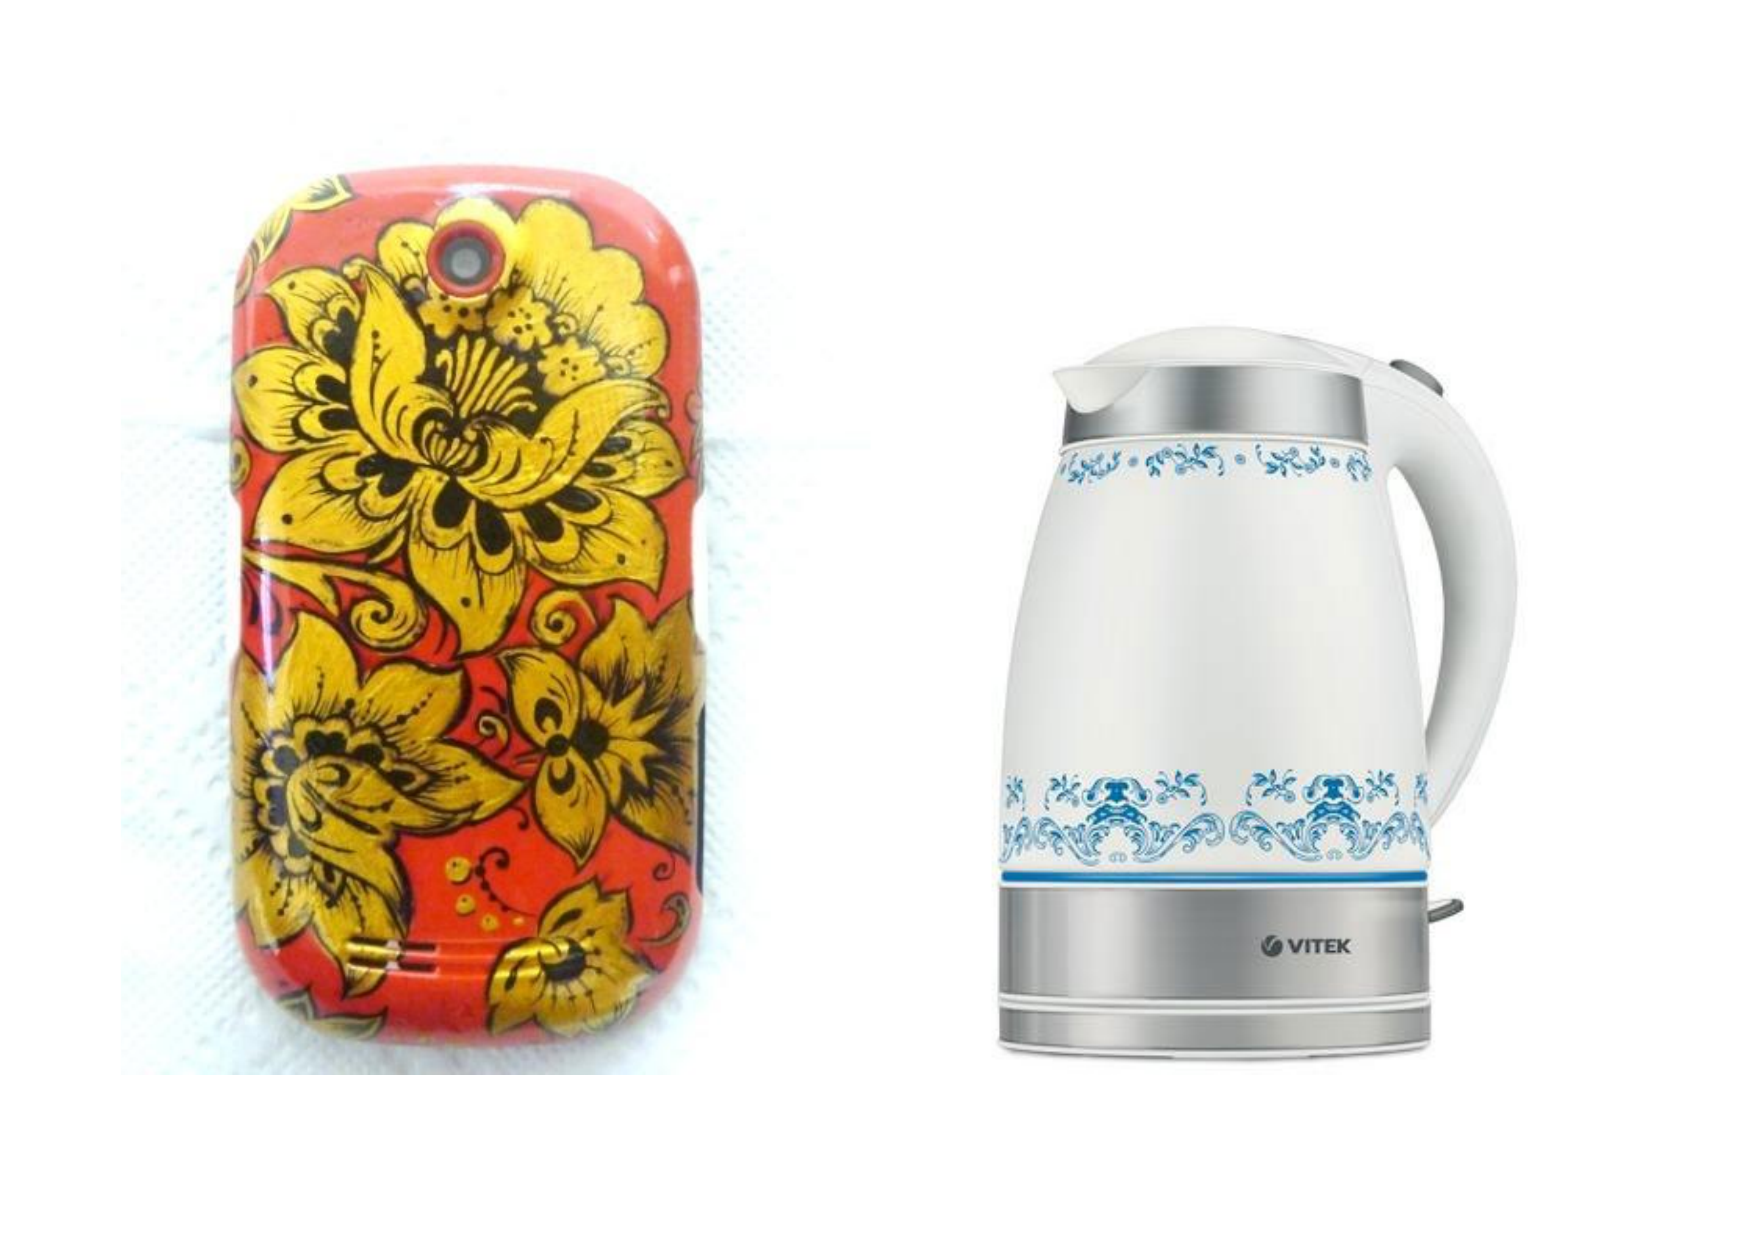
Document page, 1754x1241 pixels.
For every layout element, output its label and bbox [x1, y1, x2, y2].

picture [120, 75, 1634, 1075]
